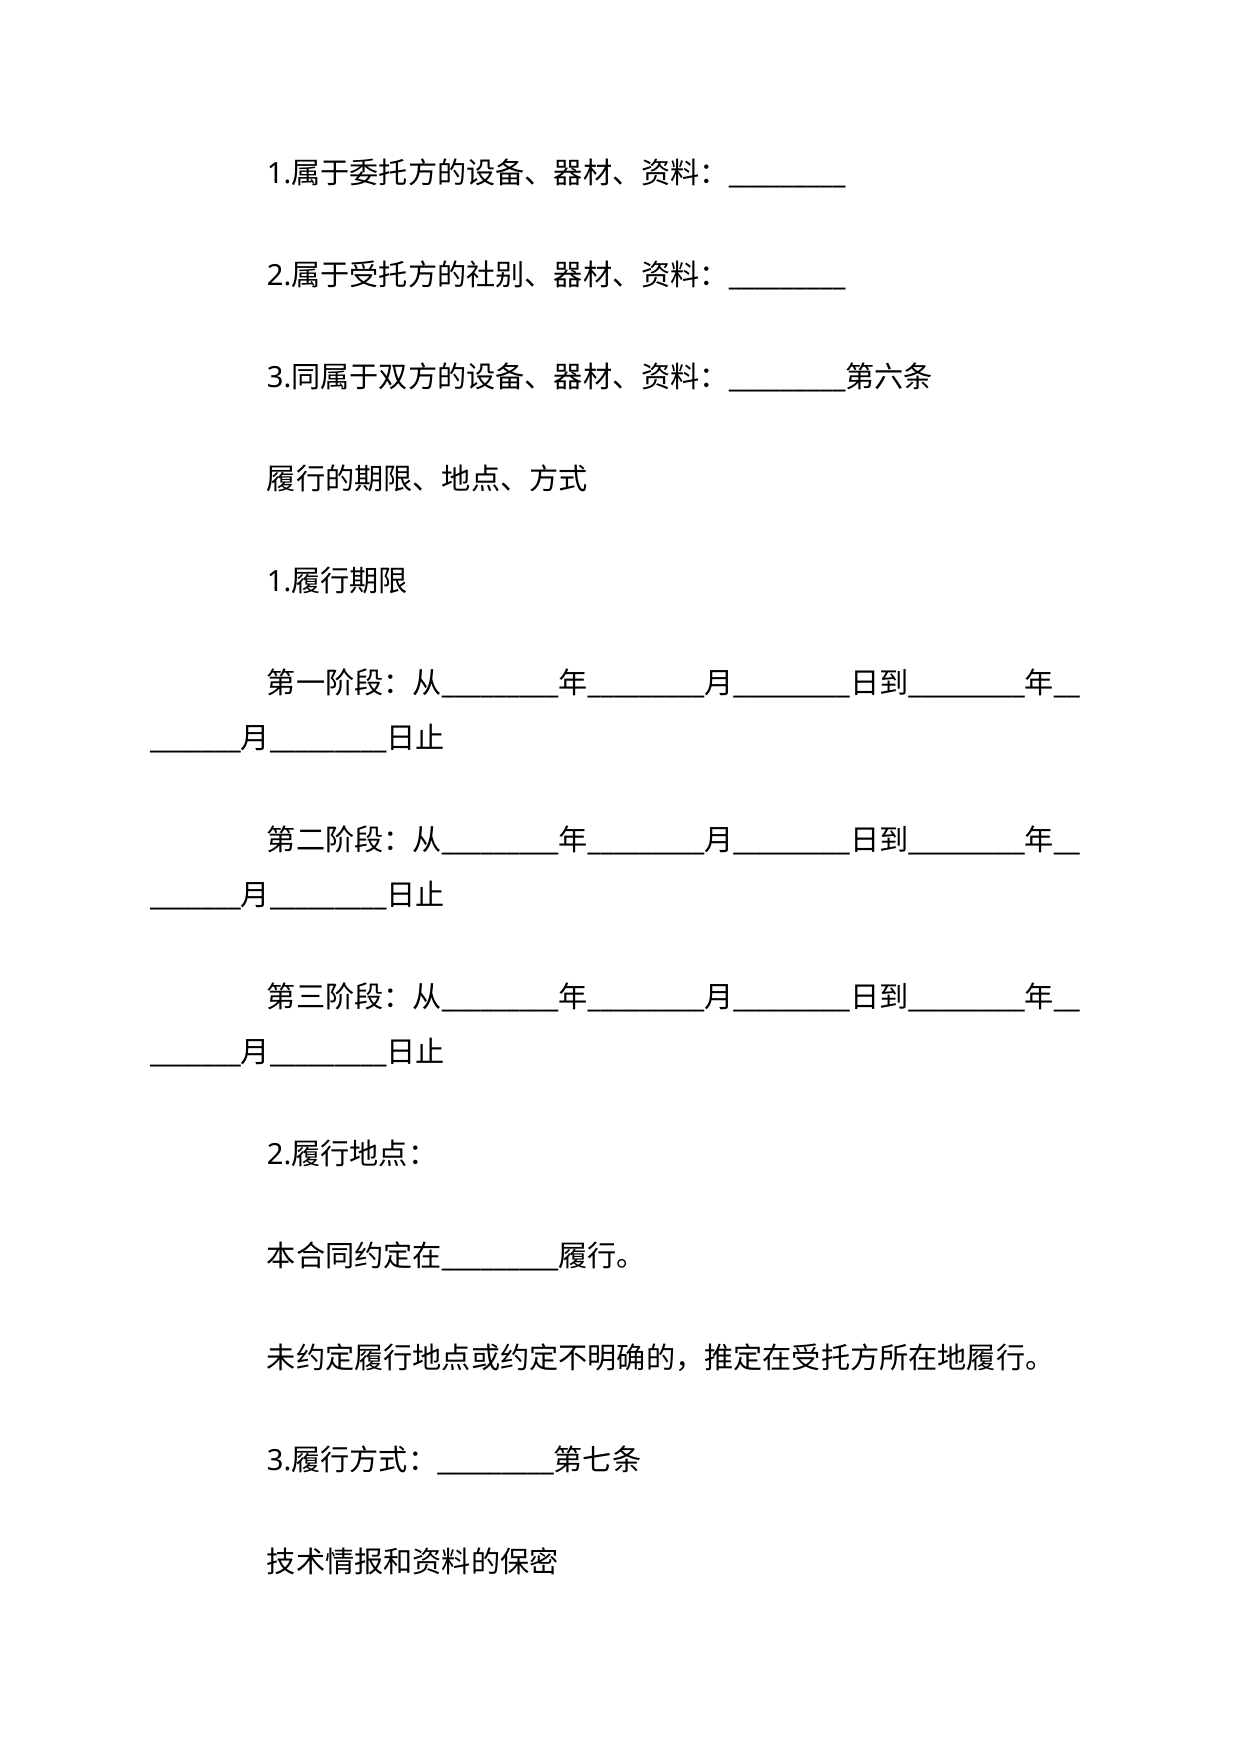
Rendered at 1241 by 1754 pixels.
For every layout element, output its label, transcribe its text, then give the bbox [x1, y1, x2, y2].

text 本合同约定在_________履行。 [150, 1233, 1090, 1275]
text 3.同属于双方的设备、器材、资料：_________第六条 [150, 354, 1090, 396]
text 3.履行方式：_________第七条 [150, 1436, 1090, 1479]
text 第二阶段：从_________年_________月_________日到_________年_________月_________日止 [150, 817, 1090, 914]
text 1.属于委托方的设备、器材、资料：_________ [150, 150, 1090, 192]
text 履行的期限、地点、方式 [150, 456, 1090, 498]
text 未约定履行地点或约定不明确的，推定在受托方所在地履行。 [150, 1334, 1090, 1377]
text 2.履行地点： [150, 1131, 1090, 1173]
text 1.履行期限 [150, 558, 1090, 600]
text 技术情报和资料的保密 [150, 1538, 1090, 1581]
text 第三阶段：从_________年_________月_________日到_________年_________月_________日止 [150, 974, 1090, 1071]
text 2.属于受托方的社别、器材、资料：_________ [150, 252, 1090, 294]
text 第一阶段：从_________年_________月_________日到_________年_________月_________日止 [150, 660, 1090, 757]
